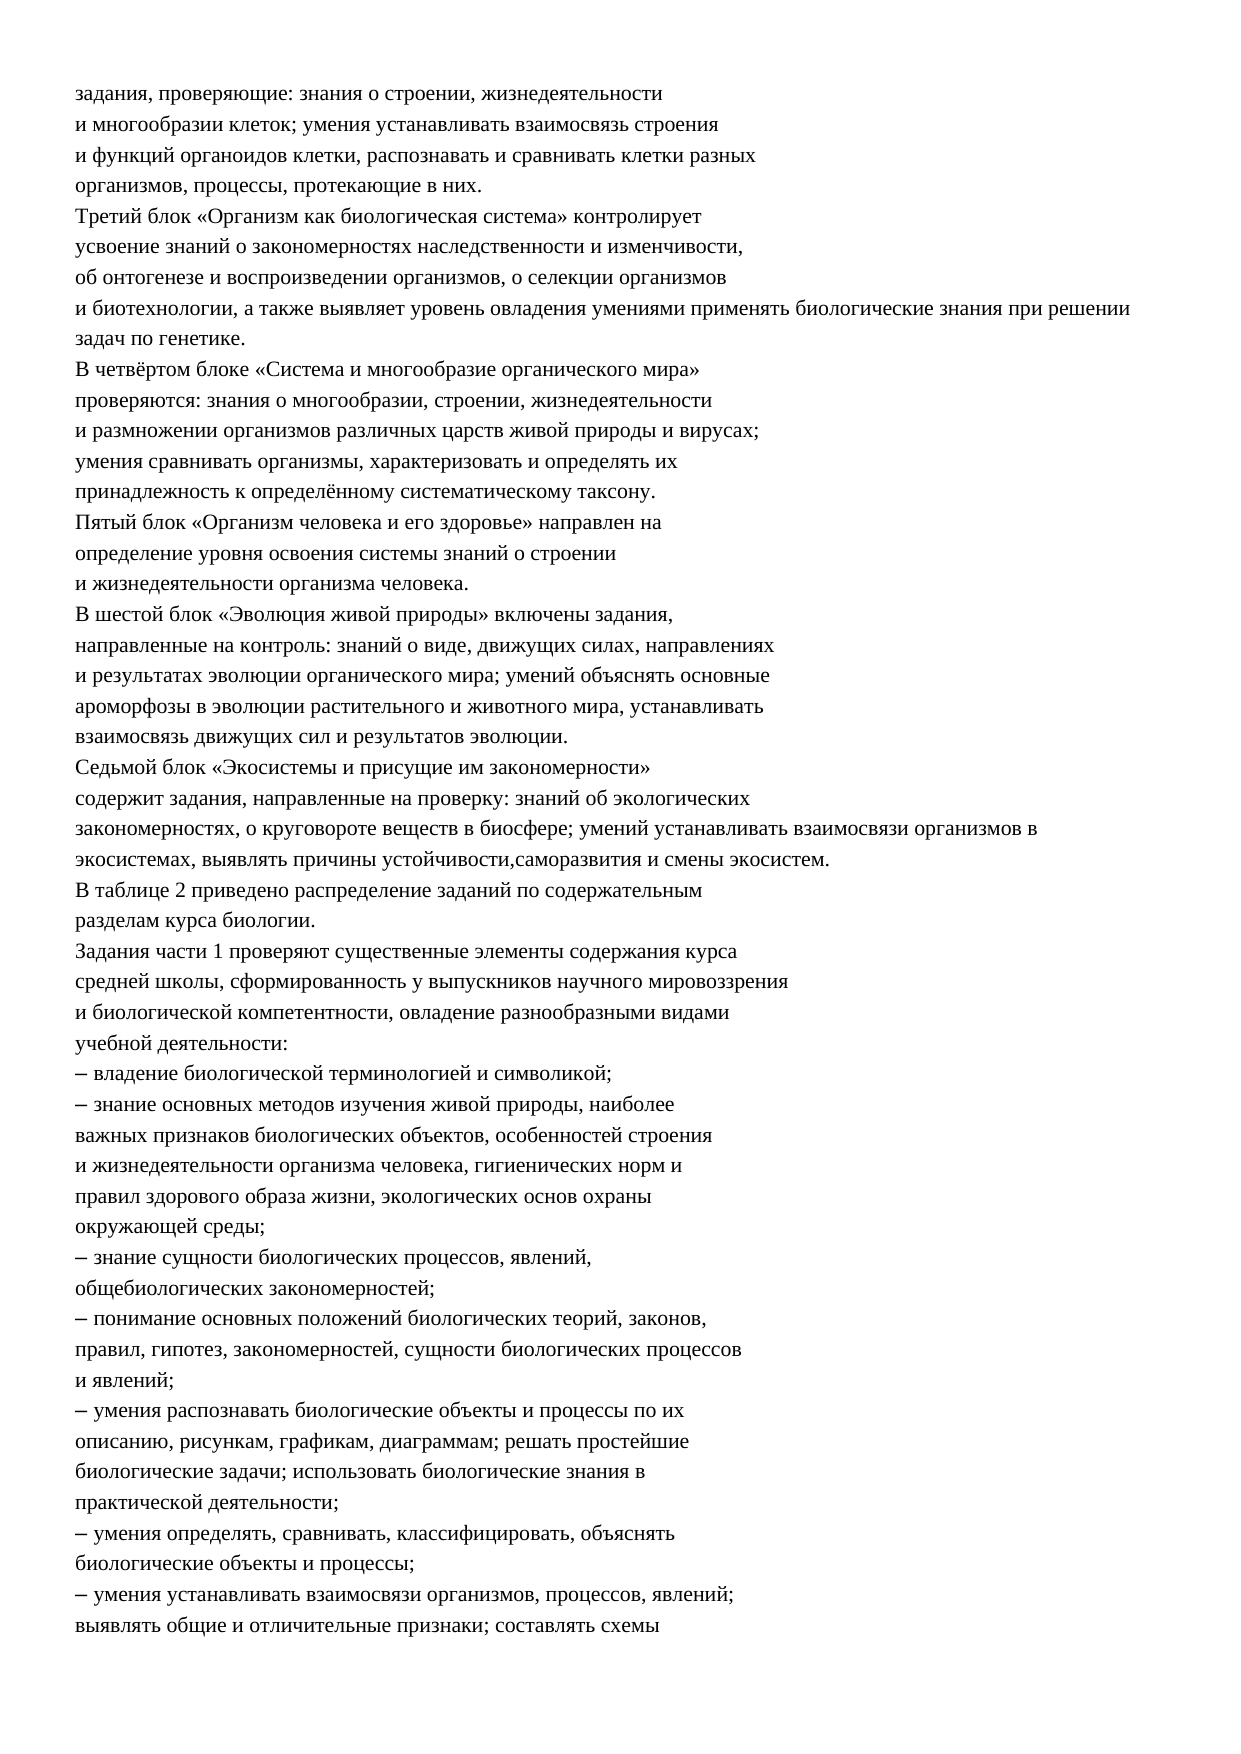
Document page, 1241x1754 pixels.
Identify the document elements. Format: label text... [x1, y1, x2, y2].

text – знание основных методов изучения живой природы, наиболее [75, 1086, 1165, 1116]
text и жизнедеятельности организма человека, гигиенических норм и [75, 1147, 1165, 1177]
text общебиологических закономерностей; [75, 1269, 1165, 1300]
text и биологической компетентности, овладение разнообразными видами [75, 994, 1165, 1024]
text В таблице 2 приведено распределение заданий по содержательным [75, 871, 1165, 902]
text окружающей среды; [75, 1208, 1165, 1239]
text В шестой блок «Эволюция живой природы» включены задания, [75, 596, 1165, 626]
text организмов, процессы, протекающие в них. [75, 167, 1165, 197]
text Седьмой блок «Экосистемы и присущие им закономерности» [75, 749, 1165, 779]
text – понимание основных положений биологических теорий, законов, [75, 1300, 1165, 1331]
text и многообразии клеток; умения устанавливать взаимосвязь строения [75, 106, 1165, 136]
text и результатах эволюции органического мира; умений объяснять основные [75, 657, 1165, 687]
text содержит задания, направленные на проверку: знаний об экологических [75, 779, 1165, 810]
text закономерностях, о круговороте веществ в биосфере; умений устанавливать взаимосвязи организмов в экосистемах, выявлять причины устойчивости,саморазвития и смены экосистем. [75, 810, 1165, 871]
text ароморфозы в эволюции растительного и животного мира, устанавливать [75, 687, 1165, 718]
text учебной деятельности: [75, 1024, 1165, 1055]
text об онтогенезе и воспроизведении организмов, о селекции организмов [75, 259, 1165, 289]
text и явлений; [75, 1361, 1165, 1392]
text определение уровня освоения системы знаний о строении [75, 534, 1165, 565]
text – умения определять, сравнивать, классифицировать, объяснять [75, 1514, 1165, 1545]
text взаимосвязь движущих сил и результатов эволюции. [75, 718, 1165, 749]
text умения сравнивать организмы, характеризовать и определять их [75, 442, 1165, 473]
text – знание сущности биологических процессов, явлений, [75, 1239, 1165, 1269]
text и биотехнологии, а также выявляет уровень овладения умениями применять биологические знания при решении задач по генетике. [75, 289, 1165, 351]
text усвоение знаний о закономерностях наследственности и изменчивости, [75, 228, 1165, 259]
text Задания части 1 проверяют существенные элементы содержания курса [75, 932, 1165, 963]
text – умения распознавать биологические объекты и процессы по их [75, 1392, 1165, 1422]
text и функций органоидов клетки, распознавать и сравнивать клетки разных [75, 136, 1165, 167]
text принадлежность к определённому систематическому таксону. [75, 473, 1165, 504]
text биологические задачи; использовать биологические знания в [75, 1453, 1165, 1484]
text правил, гипотез, закономерностей, сущности биологических процессов [75, 1331, 1165, 1361]
text и размножении организмов различных царств живой природы и вирусах; [75, 412, 1165, 442]
text средней школы, сформированность у выпускников научного мировоззрения [75, 963, 1165, 994]
text задания, проверяющие: знания о строении, жизнедеятельности [75, 75, 1165, 106]
text – владение биологической терминологией и символикой; [75, 1055, 1165, 1086]
text описанию, рисункам, графикам, диаграммам; решать простейшие [75, 1422, 1165, 1453]
text В четвёртом блоке «Система и многообразие органического мира» [75, 351, 1165, 381]
text Пятый блок «Организм человека и его здоровье» направлен на [75, 504, 1165, 534]
text биологические объекты и процессы; [75, 1545, 1165, 1576]
text разделам курса биологии. [75, 902, 1165, 932]
text – умения устанавливать взаимосвязи организмов, процессов, явлений; [75, 1576, 1165, 1606]
text правил здорового образа жизни, экологических основ охраны [75, 1177, 1165, 1208]
text выявлять общие и отличительные признаки; составлять схемы [75, 1606, 1165, 1637]
text Третий блок «Организм как биологическая система» контролирует [75, 197, 1165, 228]
text практической деятельности; [75, 1484, 1165, 1514]
text и жизнедеятельности организма человека. [75, 565, 1165, 596]
text направленные на контроль: знаний о виде, движущих силах, направлениях [75, 626, 1165, 657]
text проверяются: знания о многообразии, строении, жизнедеятельности [75, 381, 1165, 412]
text важных признаков биологических объектов, особенностей строения [75, 1116, 1165, 1147]
